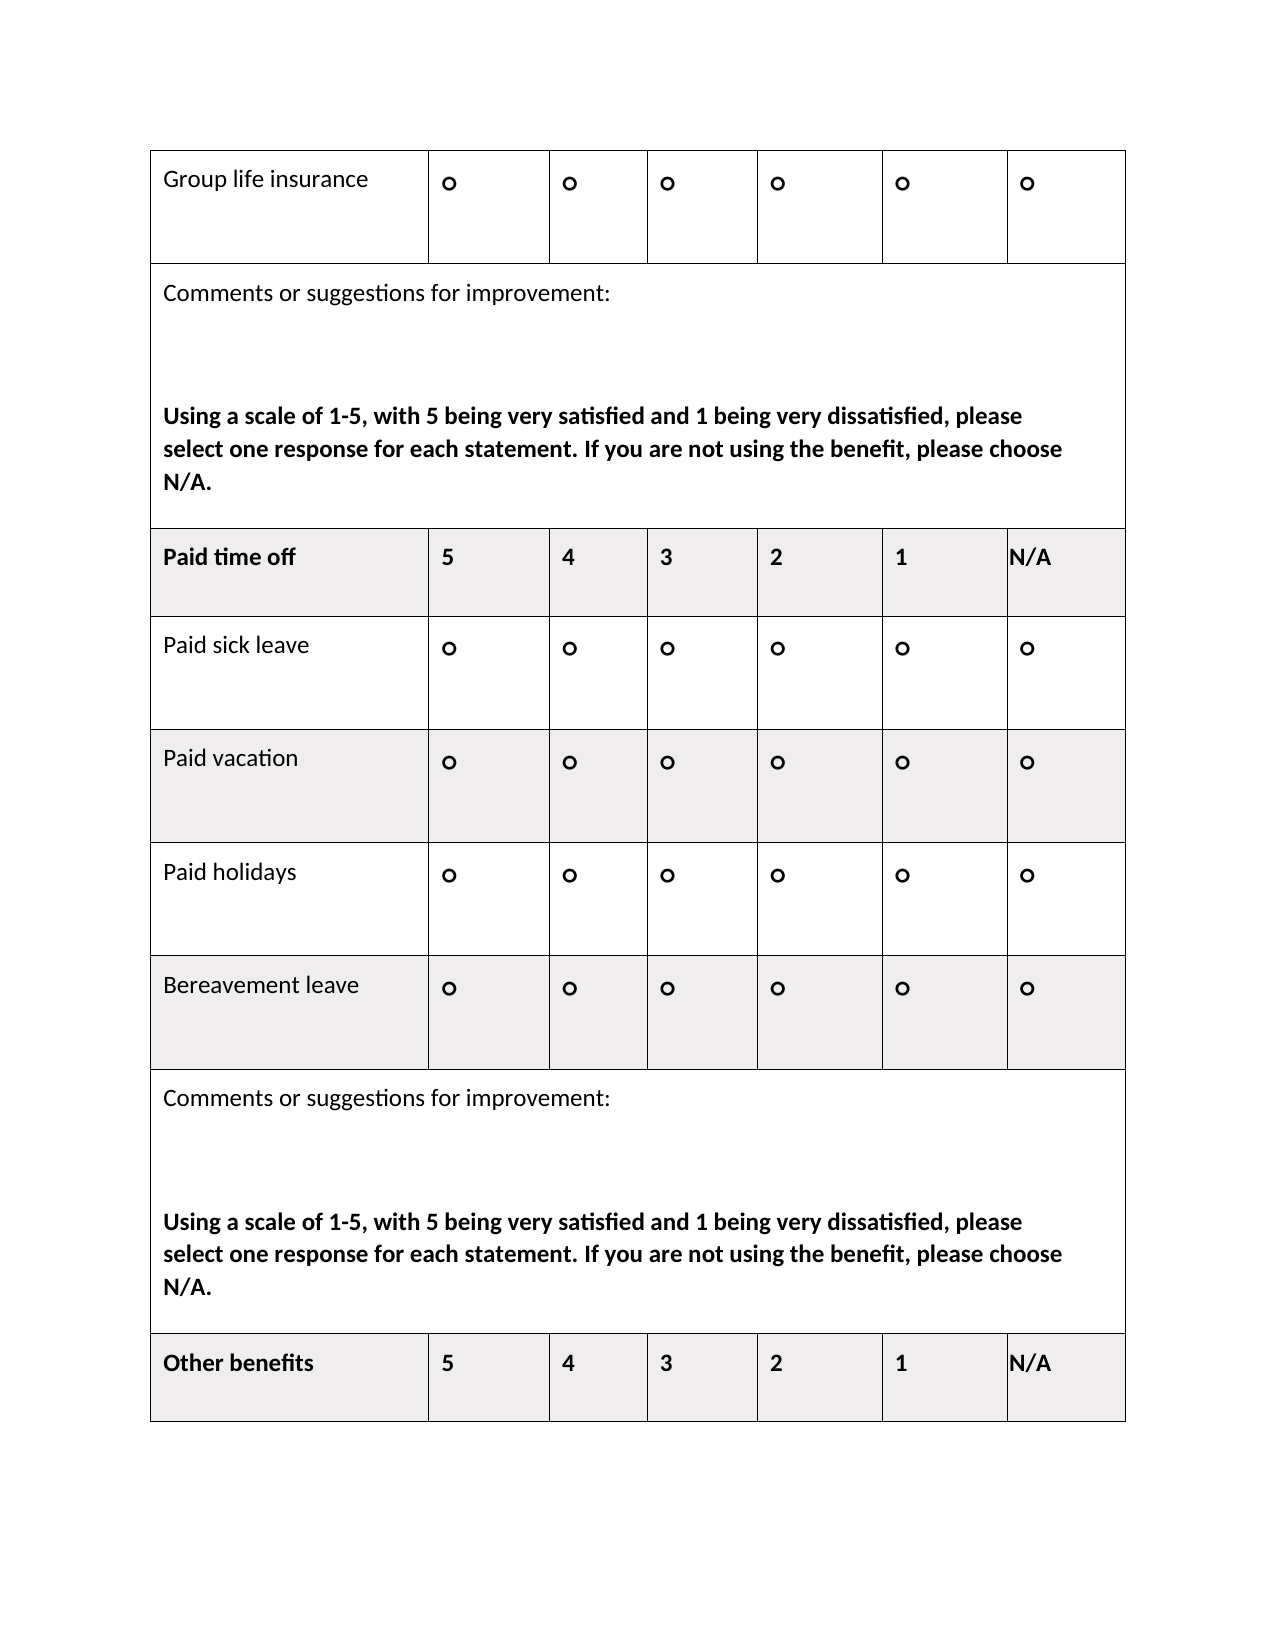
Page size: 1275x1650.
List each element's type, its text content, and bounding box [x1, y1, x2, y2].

table_cell ° [550, 617, 647, 729]
table_cell 4 [550, 529, 647, 616]
table_cell 5 [429, 1334, 549, 1421]
table_cell ° [648, 843, 757, 955]
table_cell ° [1008, 151, 1125, 263]
table_cell ° [429, 843, 549, 955]
table_cell ° [429, 151, 549, 263]
table_cell ° [1008, 956, 1125, 1069]
table_cell Comments or suggestions for improvement: Using a scale of 1-5, with 5 being very satisfied and 1 being very dissatisfied, please select one response for each statement. If you are not using the benefit, please choose N/A. [151, 264, 1125, 528]
table_cell ° [1008, 843, 1125, 955]
table_cell ° [429, 956, 549, 1069]
table_cell ° [758, 843, 882, 955]
table_cell 1 [883, 529, 1007, 616]
table_cell N/A [1008, 529, 1125, 616]
table_cell ° [758, 956, 882, 1069]
table_cell ° [758, 617, 882, 729]
table_cell ° [1008, 617, 1125, 729]
table_cell ° [883, 617, 1007, 729]
table_cell ° [883, 843, 1007, 955]
table_cell 4 [550, 1334, 647, 1421]
table_cell ° [429, 617, 549, 729]
table_cell 2 [758, 1334, 882, 1421]
table_cell Other benefits [151, 1334, 428, 1421]
table_cell ° [550, 151, 647, 263]
table_cell ° [550, 956, 647, 1069]
table_cell ° [648, 730, 757, 842]
table_cell Paid vacation [151, 730, 428, 842]
table_cell Bereavement leave [151, 956, 428, 1069]
table_cell ° [883, 956, 1007, 1069]
table_cell ° [648, 617, 757, 729]
table_cell ° [550, 730, 647, 842]
table_cell ° [648, 151, 757, 263]
table_cell ° [1008, 730, 1125, 842]
table_cell ° [758, 730, 882, 842]
table_cell ° [429, 730, 549, 842]
table_cell N/A [1008, 1334, 1125, 1421]
table_cell 5 [429, 529, 549, 616]
table_cell ° [883, 151, 1007, 263]
table_cell ° [758, 151, 882, 263]
table_cell 3 [648, 1334, 757, 1421]
table_cell Comments or suggestions for improvement: Using a scale of 1-5, with 5 being very satisfied and 1 being very dissatisfied, please select one response for each statement. If you are not using the benefit, please choose N/A. [151, 1070, 1125, 1333]
table_cell ° [883, 730, 1007, 842]
table_cell Paid sick leave [151, 617, 428, 729]
table_cell Group life insurance [151, 151, 428, 263]
table_cell 1 [883, 1334, 1007, 1421]
table_cell Paid holidays [151, 843, 428, 955]
table_cell ° [648, 956, 757, 1069]
table_cell ° [550, 843, 647, 955]
table_cell 2 [758, 529, 882, 616]
table_cell Paid time off [151, 529, 428, 616]
table_cell 3 [648, 529, 757, 616]
